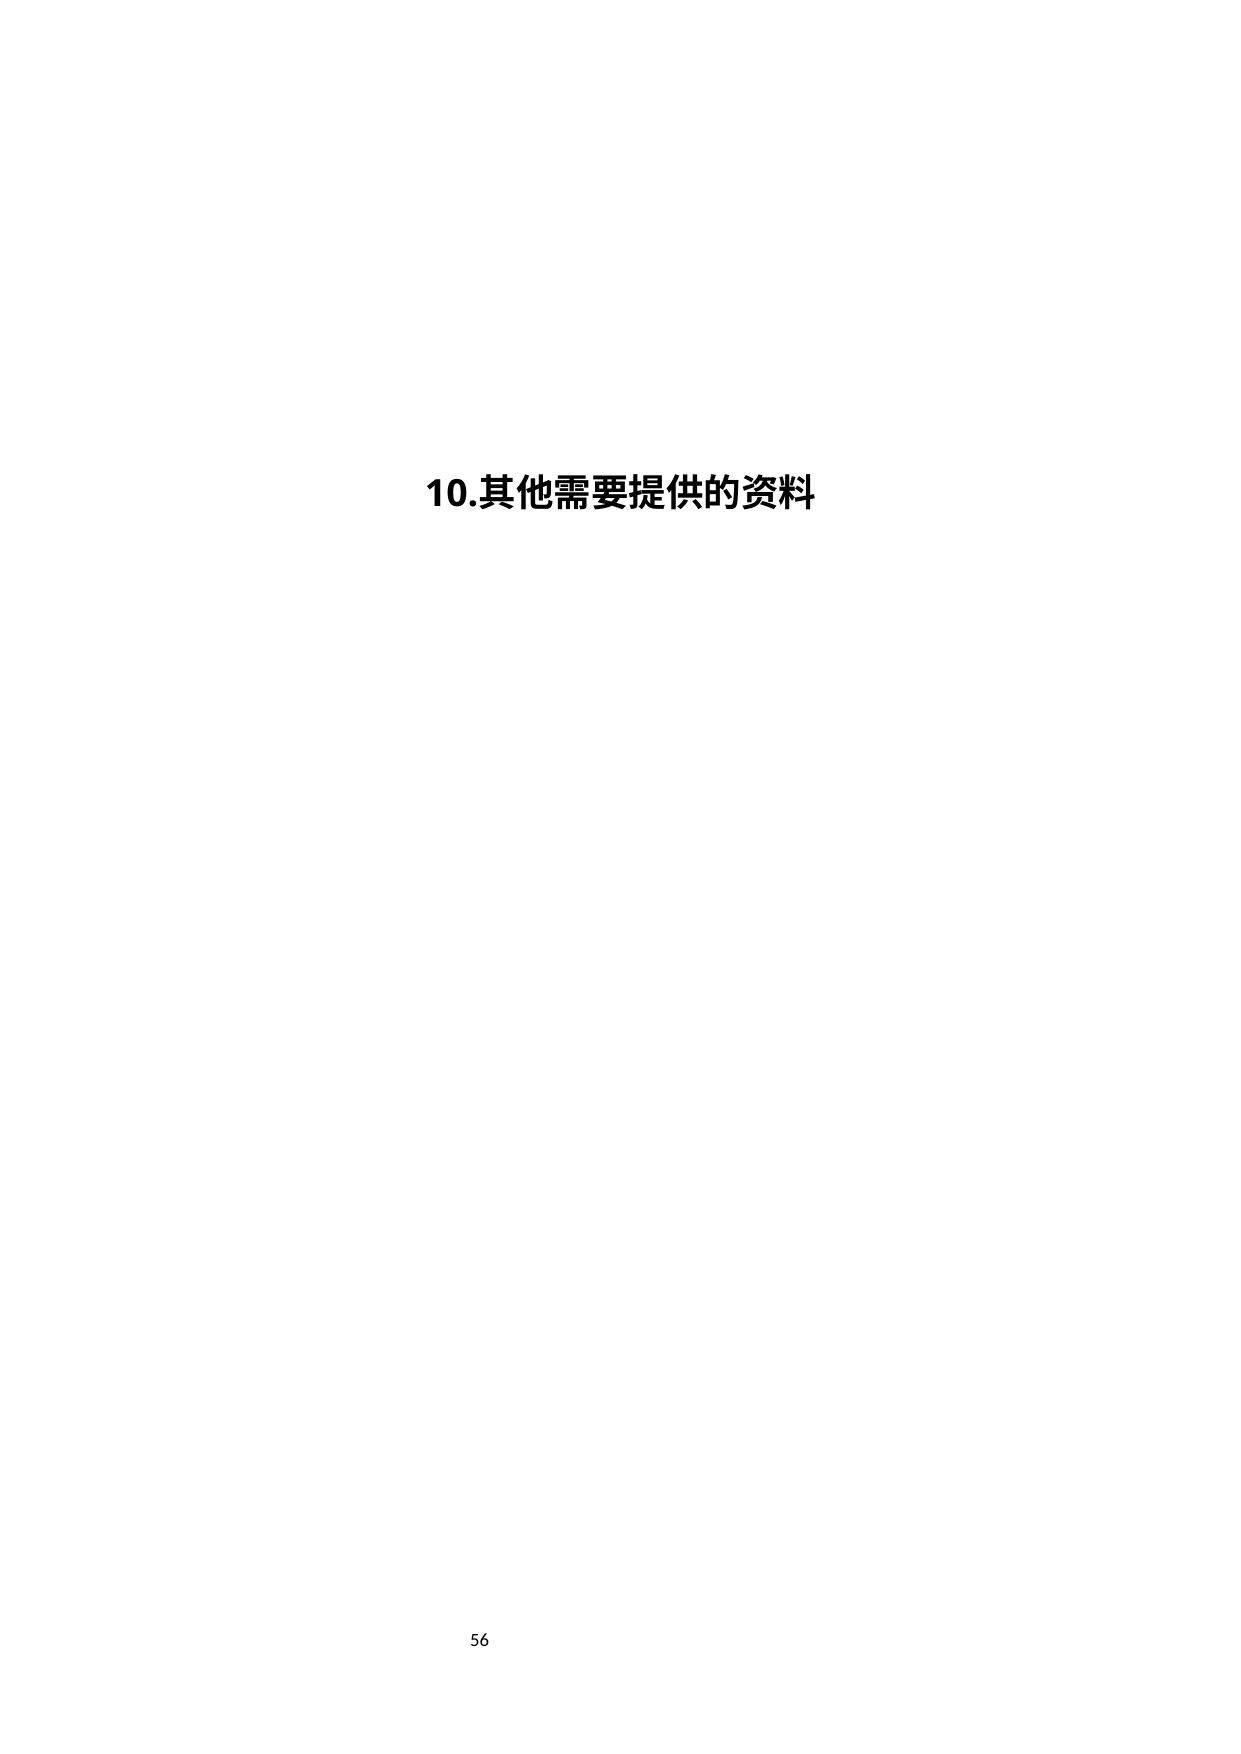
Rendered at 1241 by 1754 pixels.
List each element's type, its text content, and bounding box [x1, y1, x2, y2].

text 10.其他需要提供的资料 [152, 457, 1088, 522]
